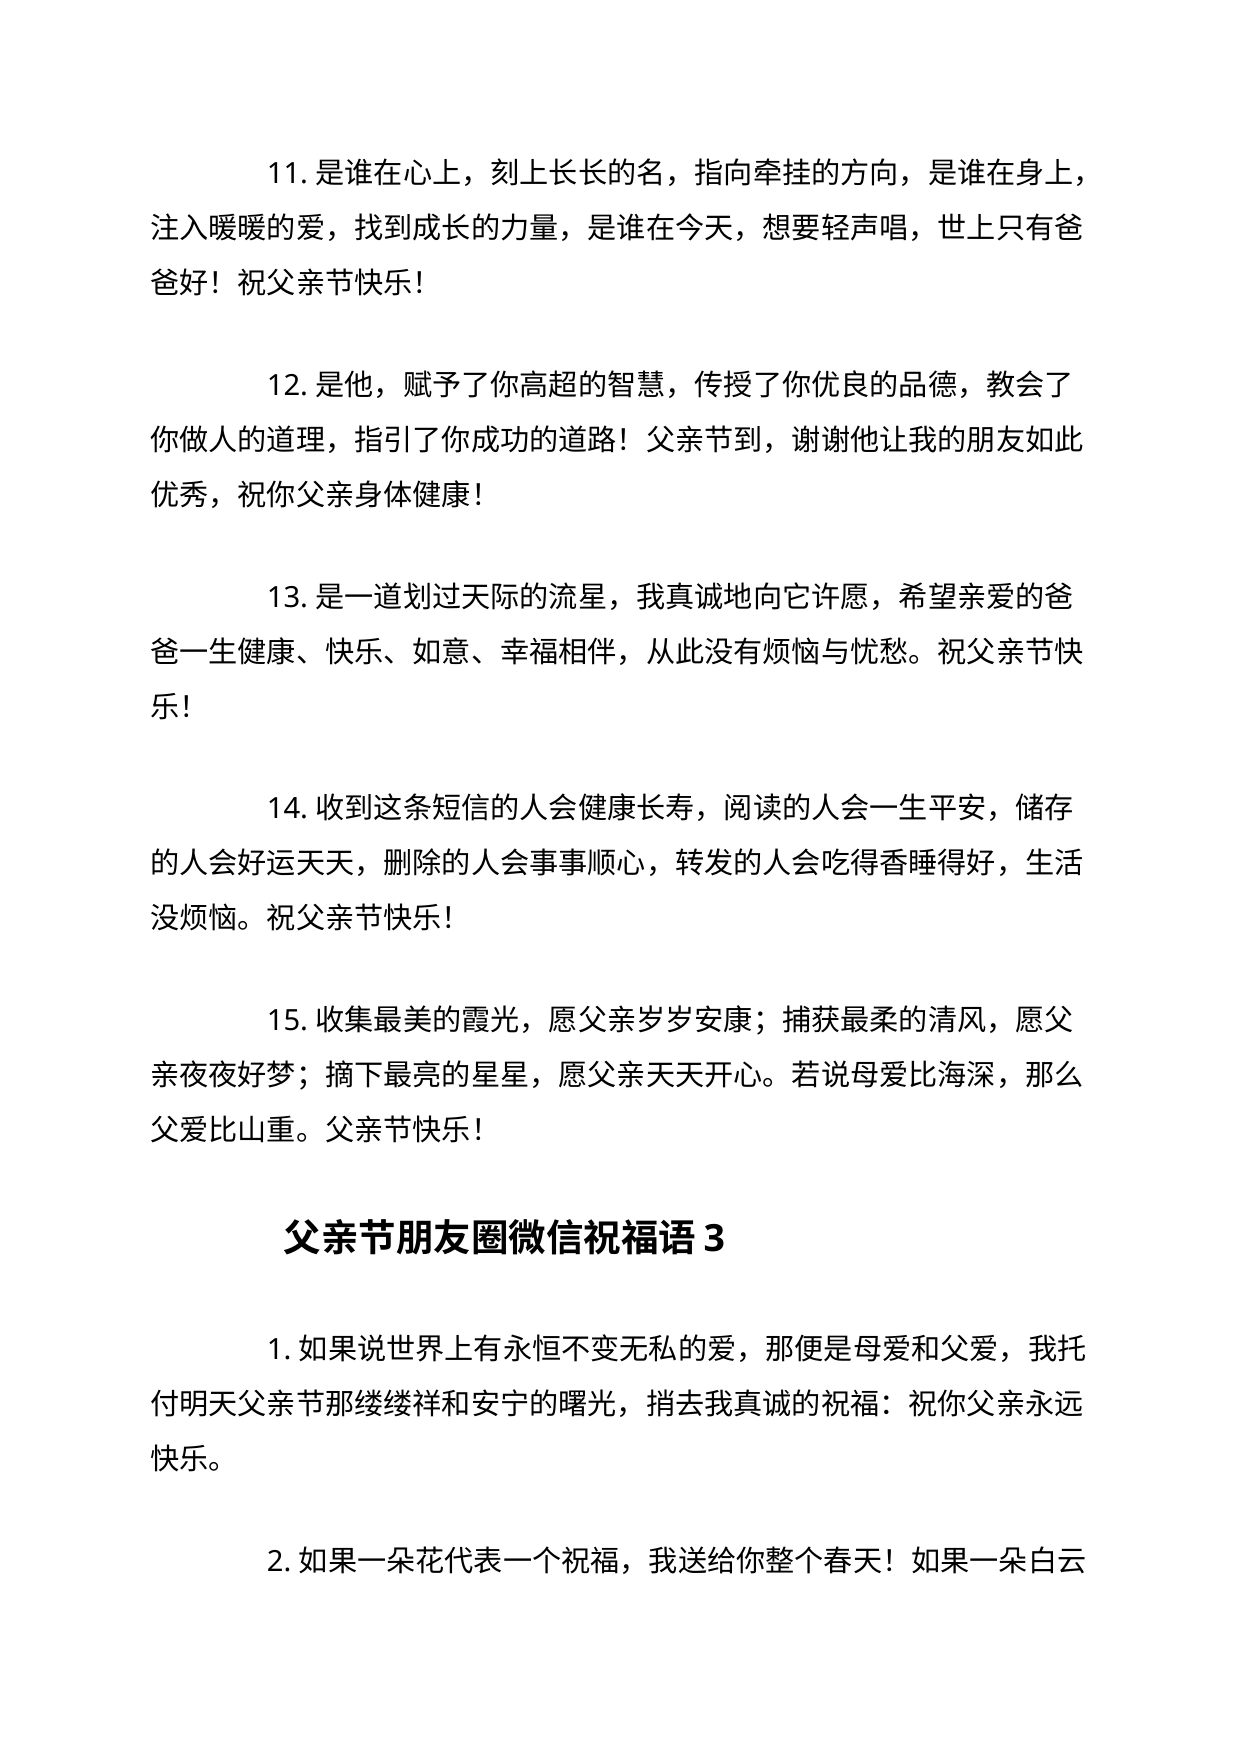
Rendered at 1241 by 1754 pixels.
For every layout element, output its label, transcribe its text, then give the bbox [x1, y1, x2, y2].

text 1. 如果说世界上有永恒不变无私的爱，那便是母爱和父爱，我托付明天父亲节那缕缕祥和安宁的曙光，捎去我真诚的祝福：祝你父亲永远快乐。 [150, 1326, 1090, 1478]
text 父亲节朋友圈微信祝福语3 [150, 1208, 1090, 1263]
text 15. 收集最美的霞光，愿父亲岁岁安康；捕获最柔的清风，愿父亲夜夜好梦；摘下最亮的星星，愿父亲天天开心。若说母爱比海深，那么父爱比山重。父亲节快乐！ [150, 997, 1090, 1149]
text 11. 是谁在心上，刻上长长的名，指向牵挂的方向，是谁在身上，注入暖暖的爱，找到成长的力量，是谁在今天，想要轻声唱，世上只有爸爸好！祝父亲节快乐！ [150, 150, 1090, 302]
text 14. 收到这条短信的人会健康长寿，阅读的人会一生平安，储存的人会好运天天，删除的人会事事顺心，转发的人会吃得香睡得好，生活没烦恼。祝父亲节快乐！ [150, 785, 1090, 937]
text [150, 1538, 1090, 1580]
text 13. 是一道划过天际的流星，我真诚地向它许愿，希望亲爱的爸爸一生健康、快乐、如意、幸福相伴，从此没有烦恼与忧愁。祝父亲节快乐！ [150, 573, 1090, 726]
text 12. 是他，赋予了你高超的智慧，传授了你优良的品德，教会了你做人的道理，指引了你成功的道路！父亲节到，谢谢他让我的朋友如此优秀，祝你父亲身体健康！ [150, 362, 1090, 514]
